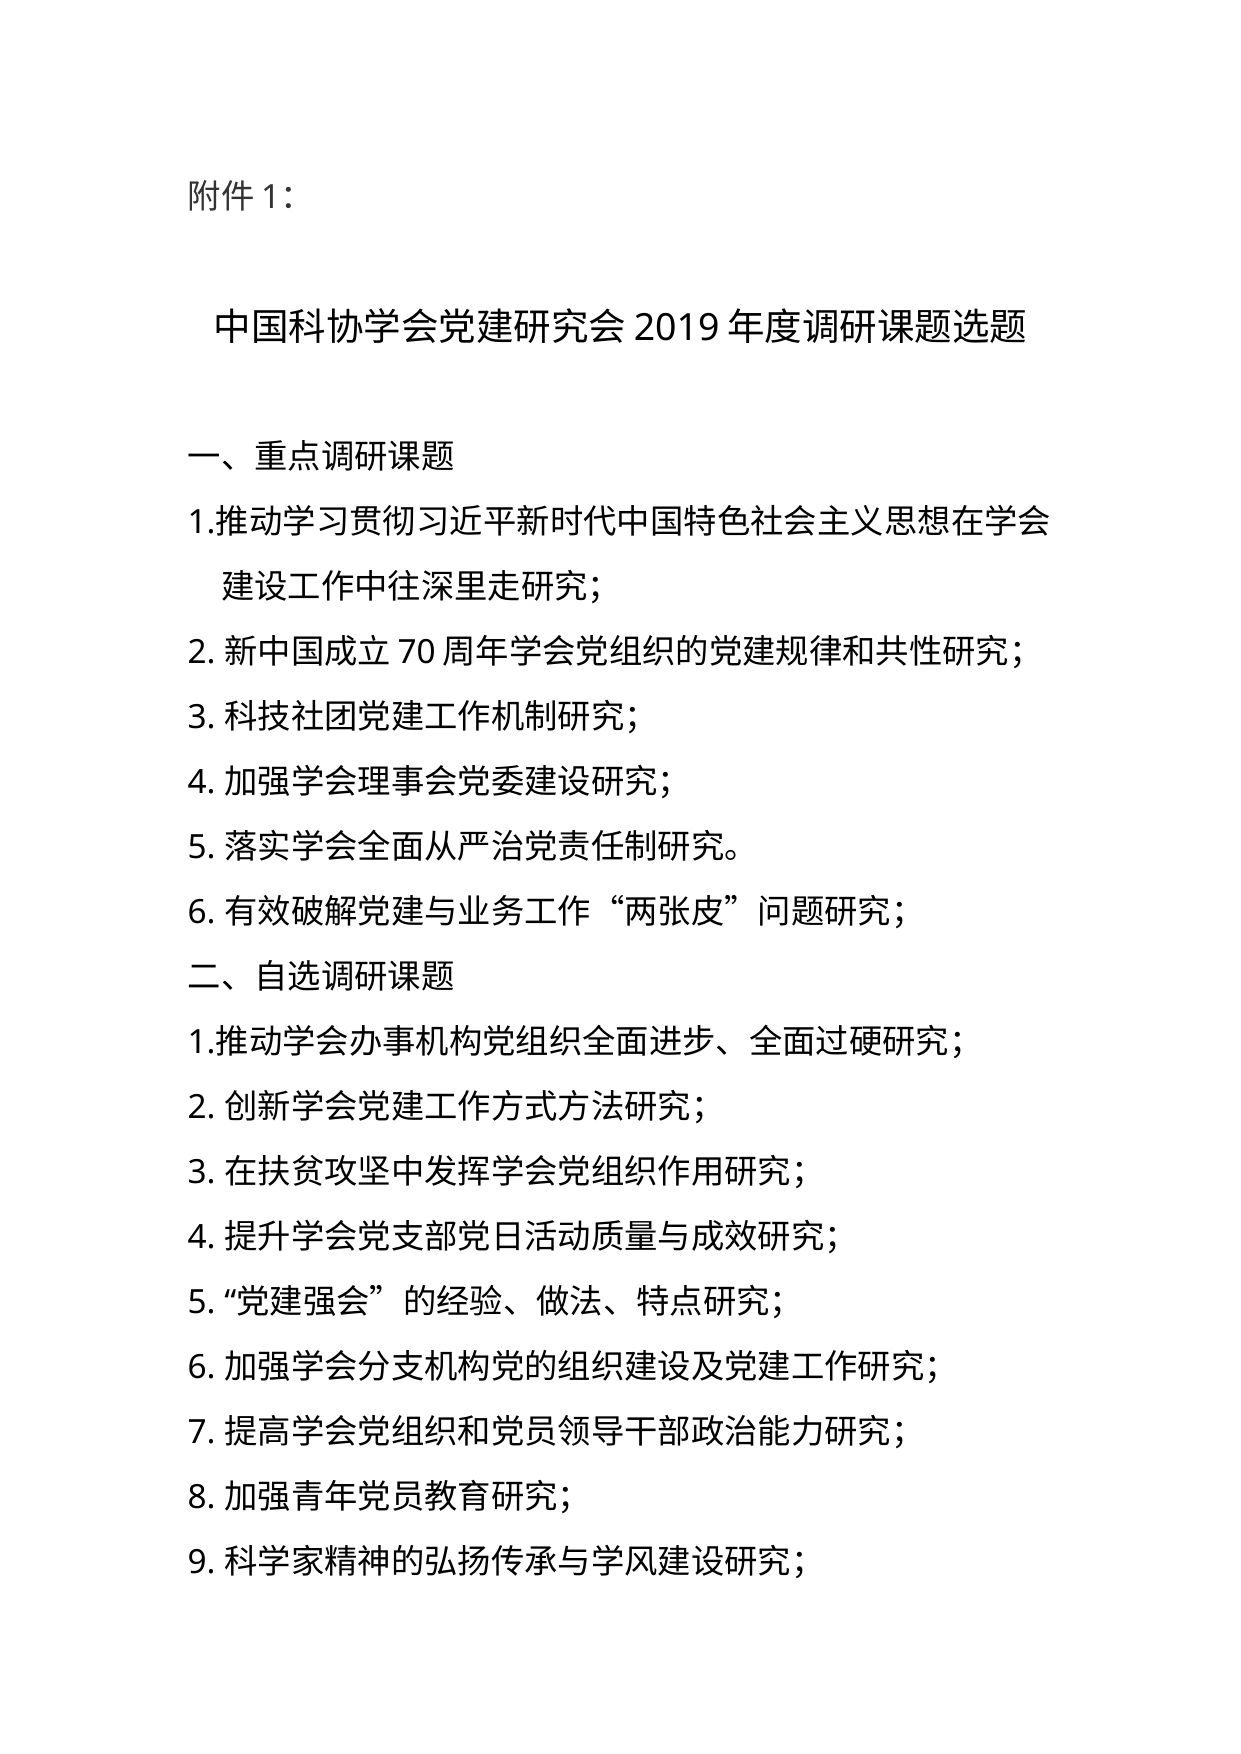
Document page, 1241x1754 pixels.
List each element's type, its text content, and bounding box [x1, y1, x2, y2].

text 3. 科技社团党建工作机制研究； [187, 682, 1053, 747]
text 5. 落实学会全面从严治党责任制研究。 [187, 812, 1053, 877]
text 二、自选调研课题 [187, 942, 1053, 1007]
text 2. 创新学会党建工作方式方法研究； [187, 1072, 1053, 1137]
text 4. 提升学会党支部党日活动质量与成效研究； [187, 1202, 1053, 1267]
text 6. 加强学会分支机构党的组织建设及党建工作研究； [187, 1332, 1053, 1397]
text 5. “党建强会”的经验、做法、特点研究； [187, 1267, 1053, 1332]
text 4. 加强学会理事会党委建设研究； [187, 747, 1053, 812]
text 9. 科学家精神的弘扬传承与学风建设研究； [187, 1527, 1053, 1592]
text 1.推动学习贯彻习近平新时代中国特色社会主义思想在学会建设工作中往深里走研究； [187, 487, 1053, 617]
text 附件1： [187, 162, 1053, 227]
text 1.推动学会办事机构党组织全面进步、全面过硬研究； [187, 1007, 1053, 1072]
text 一、重点调研课题 [187, 422, 1053, 487]
text 3. 在扶贫攻坚中发挥学会党组织作用研究； [187, 1137, 1053, 1202]
text 6. 有效破解党建与业务工作“两张皮”问题研究； [187, 877, 1053, 942]
text 中国科协学会党建研究会2019年度调研课题选题 [187, 292, 1053, 357]
text 8. 加强青年党员教育研究； [187, 1462, 1053, 1527]
text 2. 新中国成立70周年学会党组织的党建规律和共性研究； [187, 617, 1053, 682]
text 7. 提高学会党组织和党员领导干部政治能力研究； [187, 1397, 1053, 1462]
